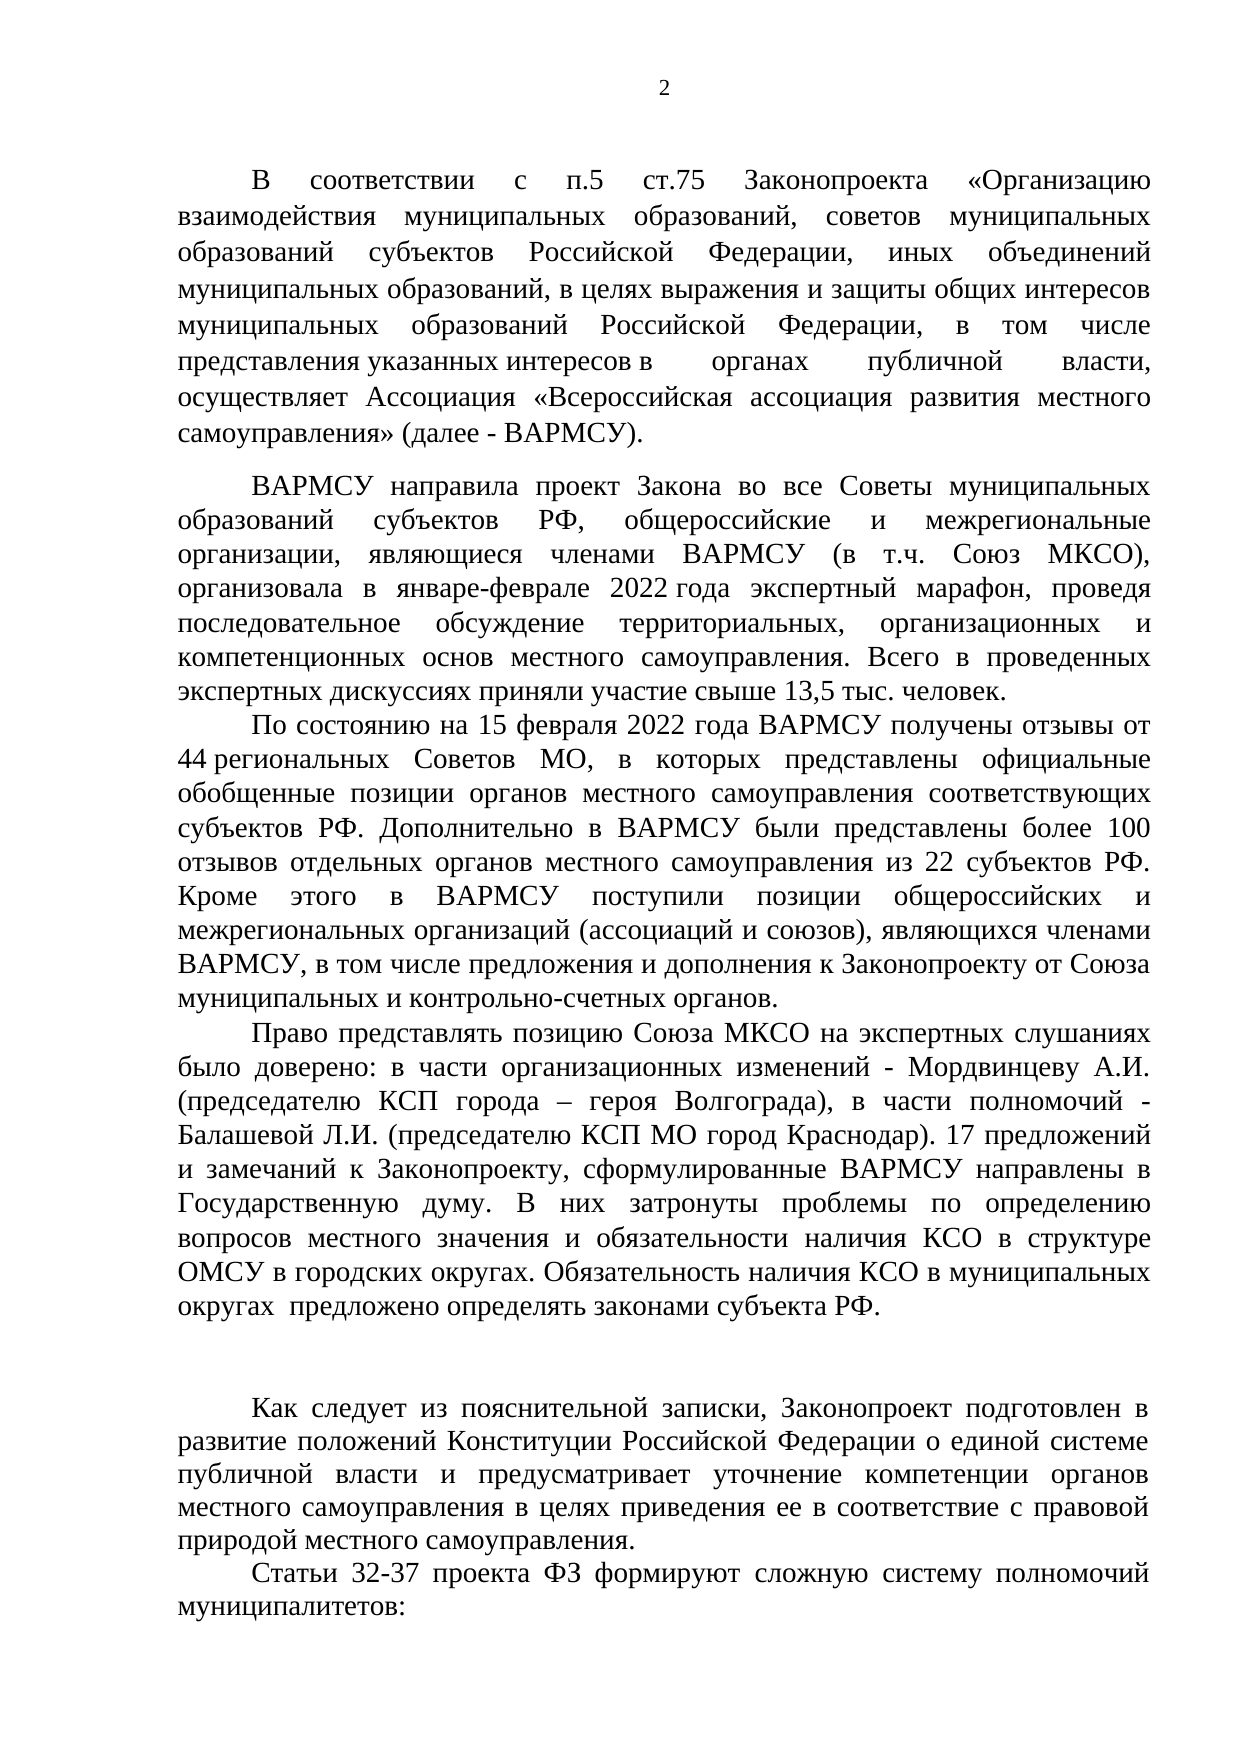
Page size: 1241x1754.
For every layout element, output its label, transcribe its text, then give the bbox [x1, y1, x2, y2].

text ВАРМСУ направила проект Закона во все Советы муниципальных образований субъектов РФ, общероссийские и межрегиональные организации, являющиеся членами ВАРМСУ (в т.ч. Союз МКСО), организовала в январе-феврале 2022 года экспертный марафон, проведя последовательное обсуждение территориальных, организационных и компетенционных основ местного самоуправления. Всего в проведенных экспертных дискуссиях приняли участие свыше 13,5 тыс. человек. [177, 468, 1152, 707]
text Право представлять позицию Союза МКСО на экспертных слушаниях было доверено: в части организационных изменений - Мордвинцеву А.И. (председателю КСП города – героя Волгограда), в части полномочий - Балашевой Л.И. (председателю КСП МО город Краснодар). 17 предложений и замечаний к Законопроекту, сформулированные ВАРМСУ направлены в Государственную думу. В них затронуты проблемы по определению вопросов местного значения и обязательности наличия КСО в структуре ОМСУ в городских округах. Обязательность наличия КСО в муниципальных округах предложено определять законами субъекта РФ. [177, 1015, 1152, 1322]
text По состоянию на 15 февраля 2022 года ВАРМСУ получены отзывы от 44 региональных Советов МО, в которых представлены официальные обобщенные позиции органов местного самоуправления соответствующих субъектов РФ. Дополнительно в ВАРМСУ были представлены более 100 отзывов отдельных органов местного самоуправления из 22 субъектов РФ. Кроме этого в ВАРМСУ поступили позиции общероссийских и межрегиональных организаций (ассоциаций и союзов), являющихся членами ВАРМСУ, в том числе предложения и дополнения к Законопроекту от Союза муниципальных и контрольно-счетных органов. [177, 707, 1152, 1014]
text В соответствии с п.5 ст.75 Законопроекта «Организацию взаимодействия муниципальных образований, советов муниципальных образований субъектов Российской Федерации, иных объединений муниципальных образований, в целях выражения и защиты общих интересов муниципальных образований Российской Федерации, в том числе представления указанных интересов в органах публичной власти, осуществляет Ассоциация «Всероссийская ассоциация развития местного самоуправления» (далее - ВАРМСУ). [177, 162, 1152, 449]
text Как следует из пояснительной записки, Законопроект подготовлен в развитие положений Конституции Российской Федерации о единой системе публичной власти и предусматривает уточнение компетенции органов местного самоуправления в целях приведения ее в соответствие с правовой природой местного самоуправления. [177, 1391, 1149, 1556]
text Статьи 32-37 проекта ФЗ формируют сложную систему полномочий муниципалитетов: [177, 1556, 1149, 1622]
